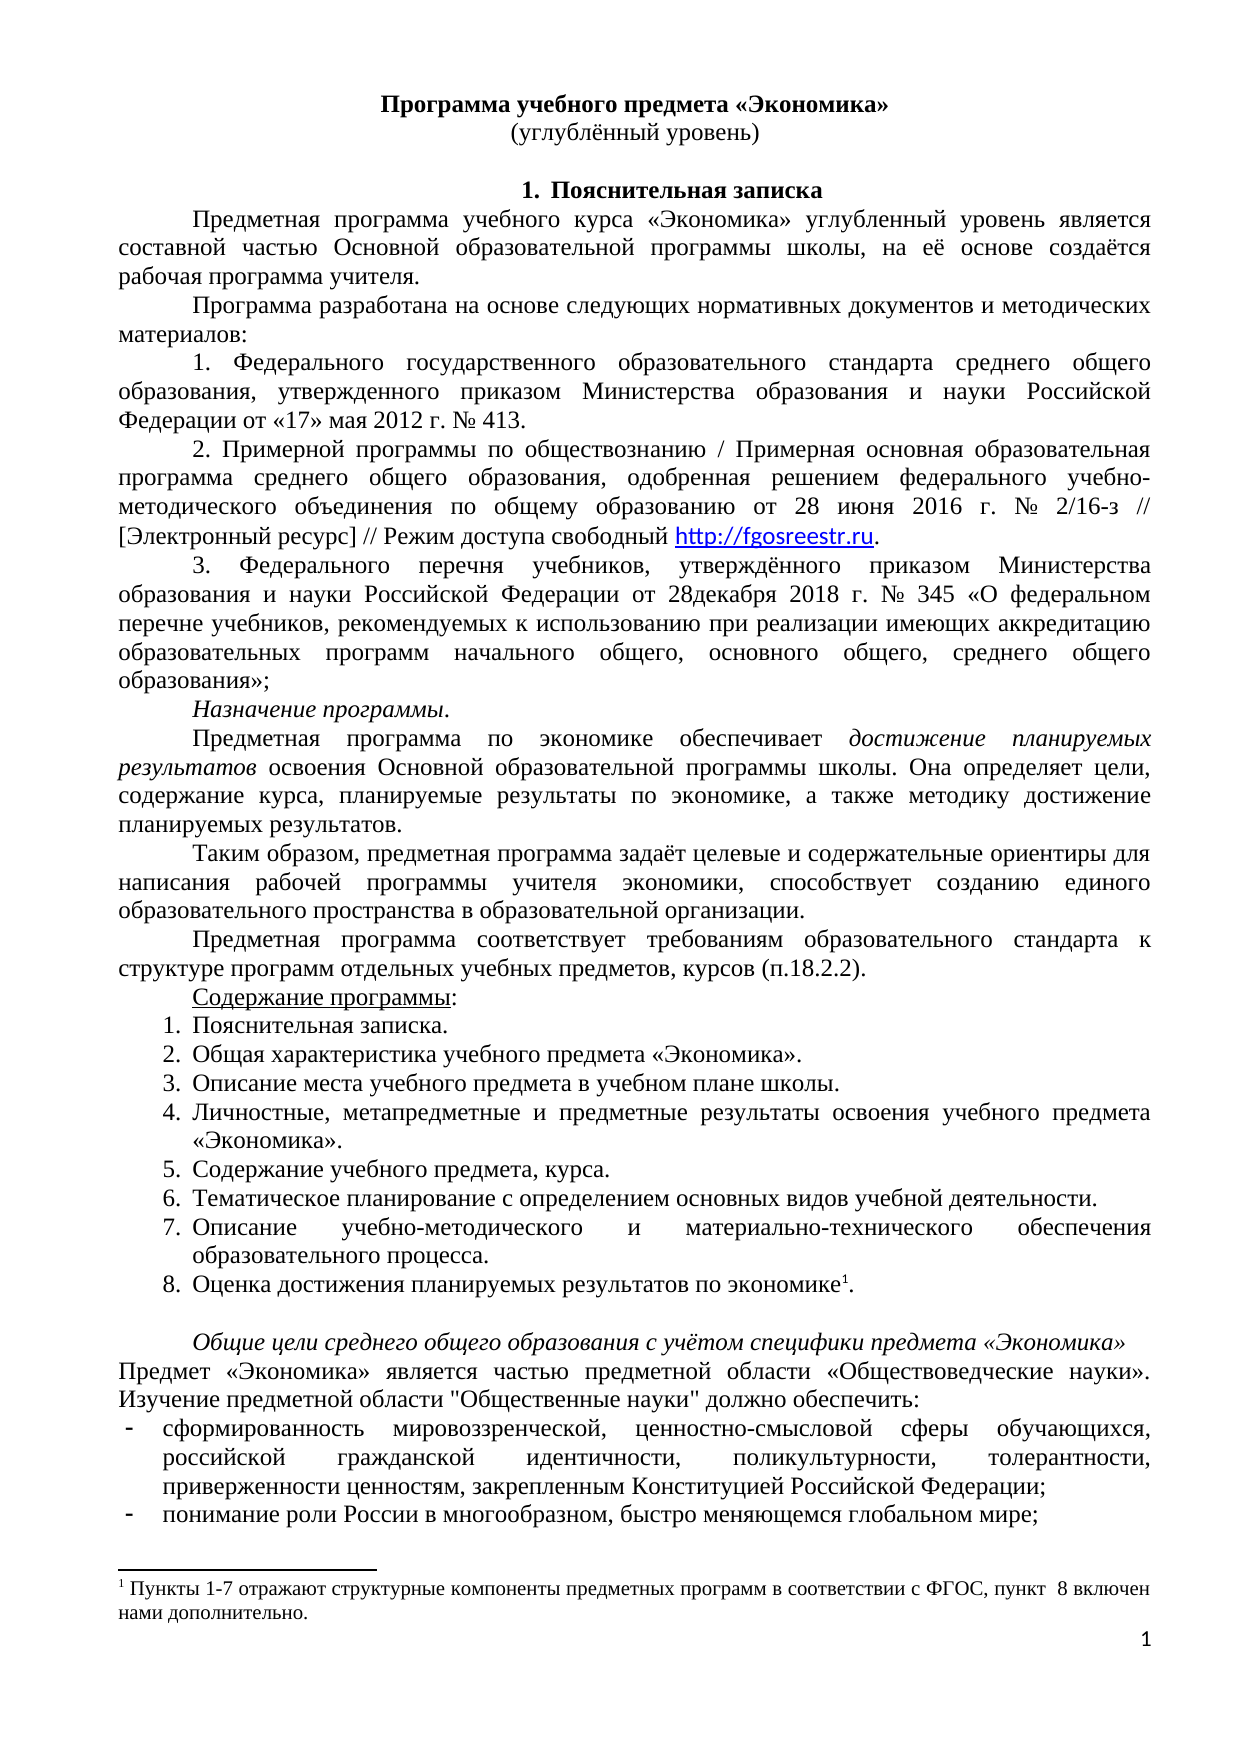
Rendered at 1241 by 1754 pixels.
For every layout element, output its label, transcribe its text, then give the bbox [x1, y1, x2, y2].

list Пояснительная записка [192, 175, 1152, 204]
list Описание места учебного предмета в учебном плане школы. [162, 1068, 1152, 1097]
list Общая характеристика учебного предмета «Экономика». [162, 1039, 1152, 1068]
text 2. Примерной программы по обществознанию / Примерная основная образовательная программа среднего общего образования, одобренная решением федерального учебно-методического объединения по общему образованию от 28 июня 2016 г. № 2/16-з // [Электронный ресурс] // Режим доступа свободный http://fgosreestr.ru. [118, 434, 1152, 550]
text Таким образом, предметная программа задаёт целевые и содержательные ориентиры для написания рабочей программы учителя экономики, способствует созданию единого образовательного пространства в образовательной организации. [118, 838, 1152, 924]
list Личностные, метапредметные и предметные результаты освоения учебного предмета «Экономика». [162, 1097, 1152, 1154]
text Предметная программа по экономике обеспечивает достижение планируемых результатов освоения Основной образовательной программы школы. Она определяет цели, содержание курса, планируемые результаты по экономике, а также методику достижение планируемых результатов. [118, 723, 1152, 838]
list Описание учебно-методического и материально-технического обеспечения образовательного процесса. [162, 1212, 1152, 1269]
text Предметная программа учебного курса «Экономика» углубленный уровень является составной частью Основной образовательной программы школы, на её основе создаётся рабочая программа учителя. [118, 204, 1152, 290]
text Общие цели среднего общего образования с учётом специфики предмета «Экономика» [118, 1327, 1152, 1356]
text Предметная программа соответствует требованиям образовательного стандарта к структуре программ отдельных учебных предметов, курсов (п.18.2.2). [118, 924, 1152, 982]
list Тематическое планирование с определением основных видов учебной деятельности. [162, 1183, 1152, 1212]
list сформированность мировоззренческой, ценностно-смысловой сферы обучающихся, российской гражданской идентичности, поликультурности, толерантности, приверженности ценностям, закрепленным Конституцией Российской Федерации; [125, 1413, 1152, 1499]
text Программа учебного предмета «Экономика» [118, 89, 1152, 117]
text 1. Федерального государственного образовательного стандарта среднего общего образования, утвержденного приказом Министерства образования и науки Российской Федерации от «17» мая 2012 г. № 413. [118, 347, 1152, 434]
list Пояснительная записка. [162, 1010, 1152, 1039]
text Назначение программы. [118, 694, 1152, 723]
text Программа разработана на основе следующих нормативных документов и методических материалов: [118, 290, 1152, 347]
list понимание роли России в многообразном, быстро меняющемся глобальном мире; [125, 1499, 1152, 1528]
text Содержание программы: [118, 982, 1152, 1010]
text Предмет «Экономика» является частью предметной области «Обществоведческие науки». Изучение предметной области "Общественные науки" должно обеспечить: [118, 1356, 1152, 1413]
list Оценка достижения планируемых результатов по экономике. [162, 1269, 1152, 1298]
list Содержание учебного предмета, курса. [162, 1154, 1152, 1183]
text 3. Федерального перечня учебников, утверждённого приказом Министерства образования и науки Российской Федерации от 28декабря 2018 г. № 345 «О федеральном перечне учебников, рекомендуемых к использованию при реализации имеющих аккредитацию образовательных программ начального общего, основного общего, среднего общего образования»; [118, 550, 1152, 694]
text (углублённый уровень) [118, 117, 1152, 146]
